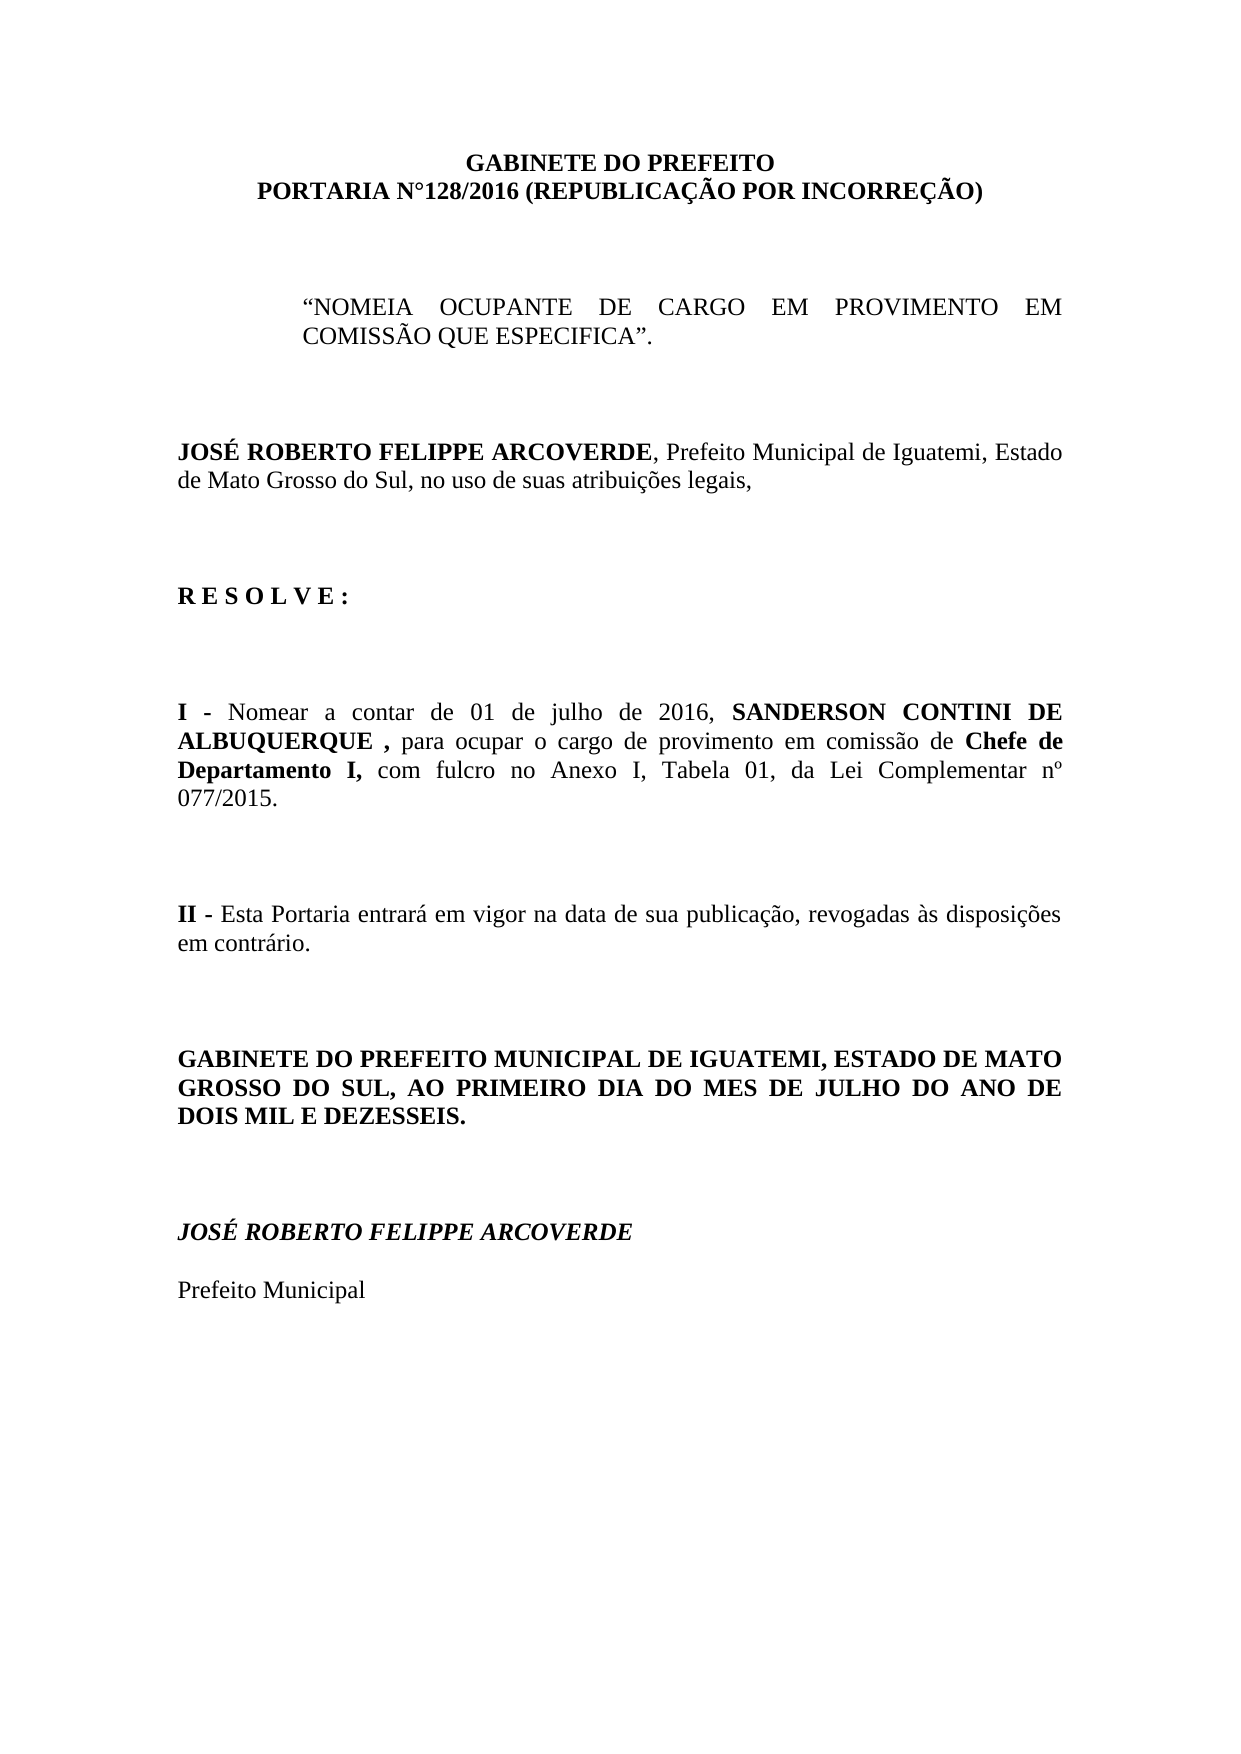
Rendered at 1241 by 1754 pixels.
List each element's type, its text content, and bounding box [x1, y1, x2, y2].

text GABINETE DO PREFEITO PORTARIA N°128/2016 (REPUBLICAÇÃO POR INCORREÇÃO) [177, 148, 1063, 205]
text Prefeito Municipal [177, 1275, 1063, 1304]
text I - Nomear a contar de 01 de julho de 2016, SANDERSON CONTINI DE ALBUQUERQUE , para ocupar o cargo de provimento em comissão de Chefe de Departamento I, com fulcro no Anexo I, Tabela 01, da Lei Complementar nº 077/2015. [177, 697, 1063, 812]
text JOSÉ ROBERTO FELIPPE ARCOVERDE [177, 1217, 1063, 1246]
text II - Esta Portaria entrará em vigor na data de sua publicação, revogadas às disposições em contrário. [177, 899, 1063, 957]
text JOSÉ ROBERTO FELIPPE ARCOVERDE, Prefeito Municipal de Iguatemi, Estado de Mato Grosso do Sul, no uso de suas atribuições legais, [177, 437, 1063, 494]
text R E S O L V E : [177, 581, 1063, 610]
text GABINETE DO PREFEITO MUNICIPAL DE IGUATEMI, ESTADO DE MATO GROSSO DO SUL, AO PRIMEIRO DIA DO MES DE JULHO DO ANO DE DOIS MIL E DEZESSEIS. [177, 1044, 1063, 1130]
text “NOMEIA OCUPANTE DE CARGO EM PROVIMENTO EM COMISSÃO QUE ESPECIFICA”. [302, 292, 1063, 350]
